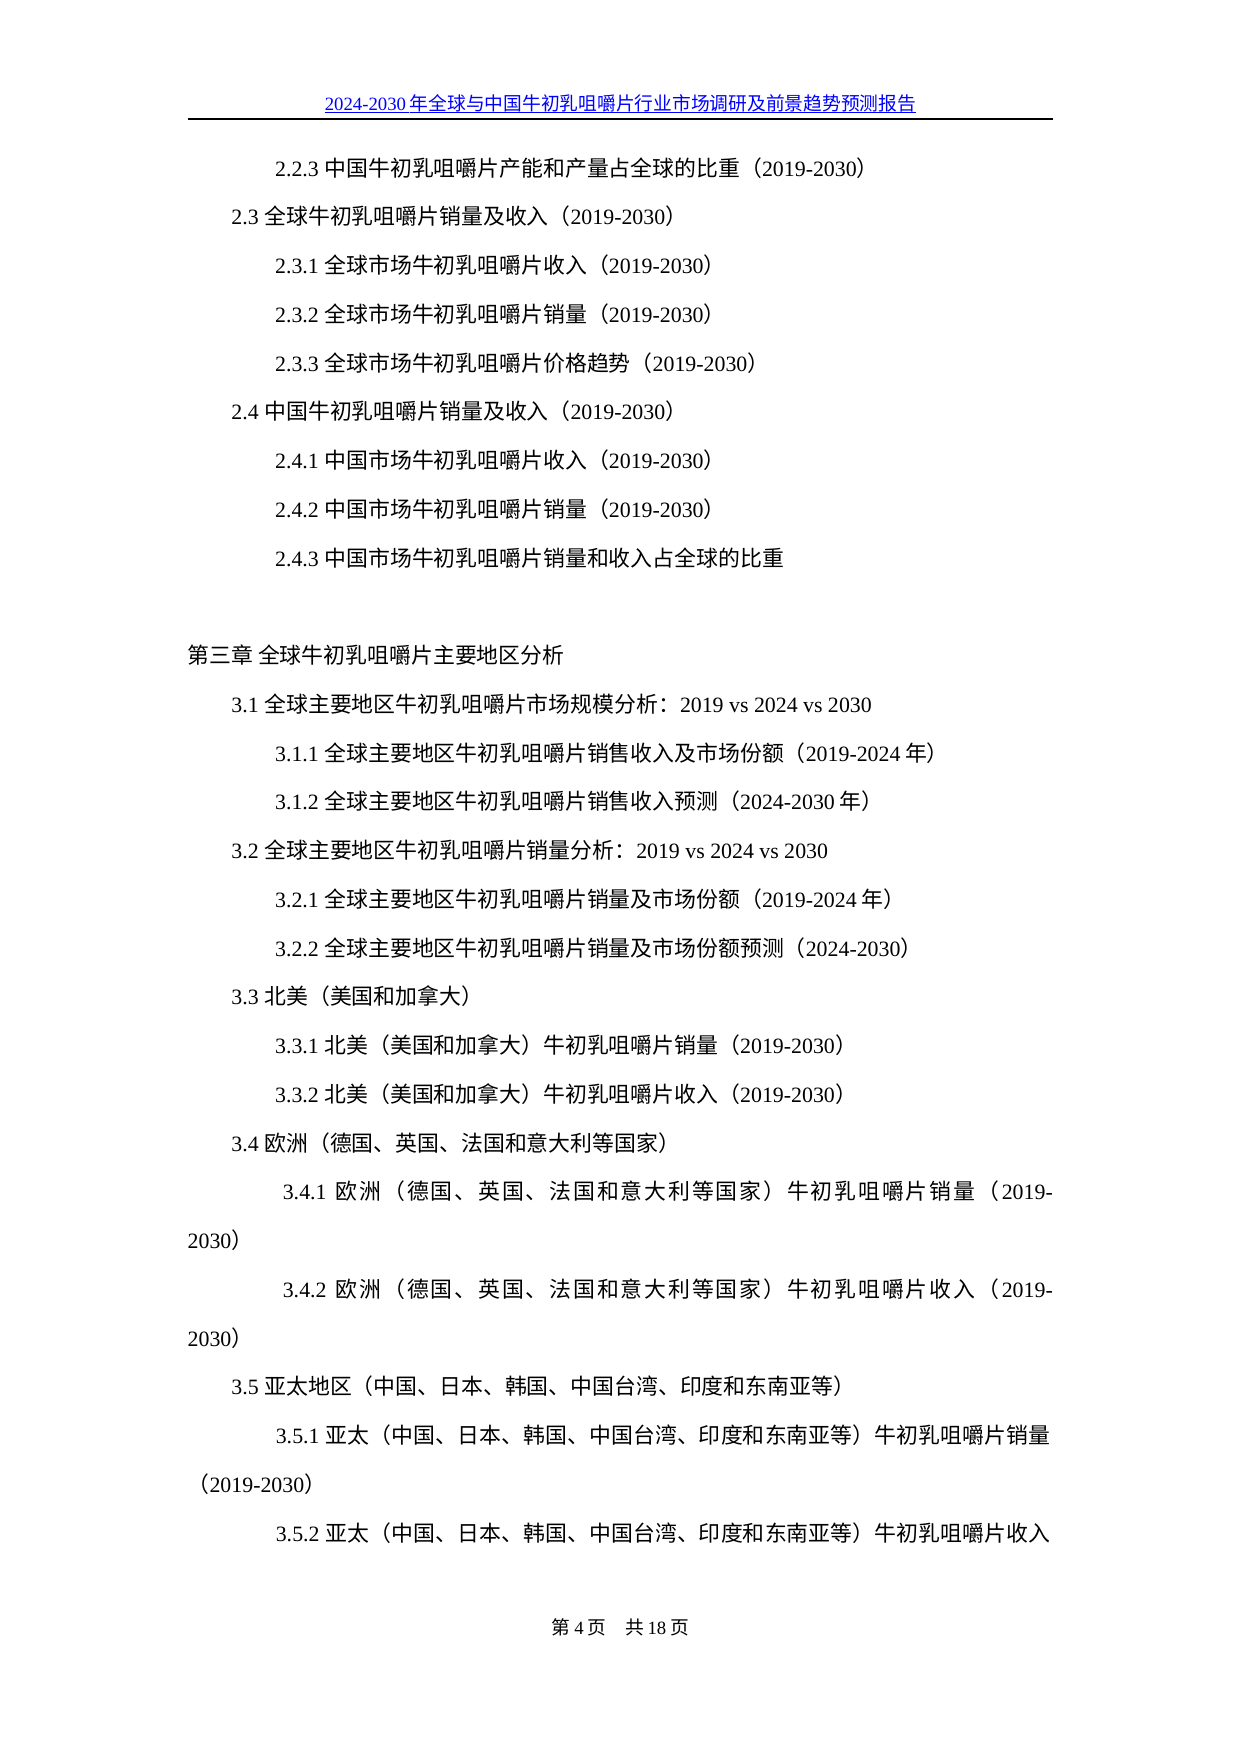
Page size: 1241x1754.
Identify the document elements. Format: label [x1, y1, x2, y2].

text [187, 150, 1053, 1548]
